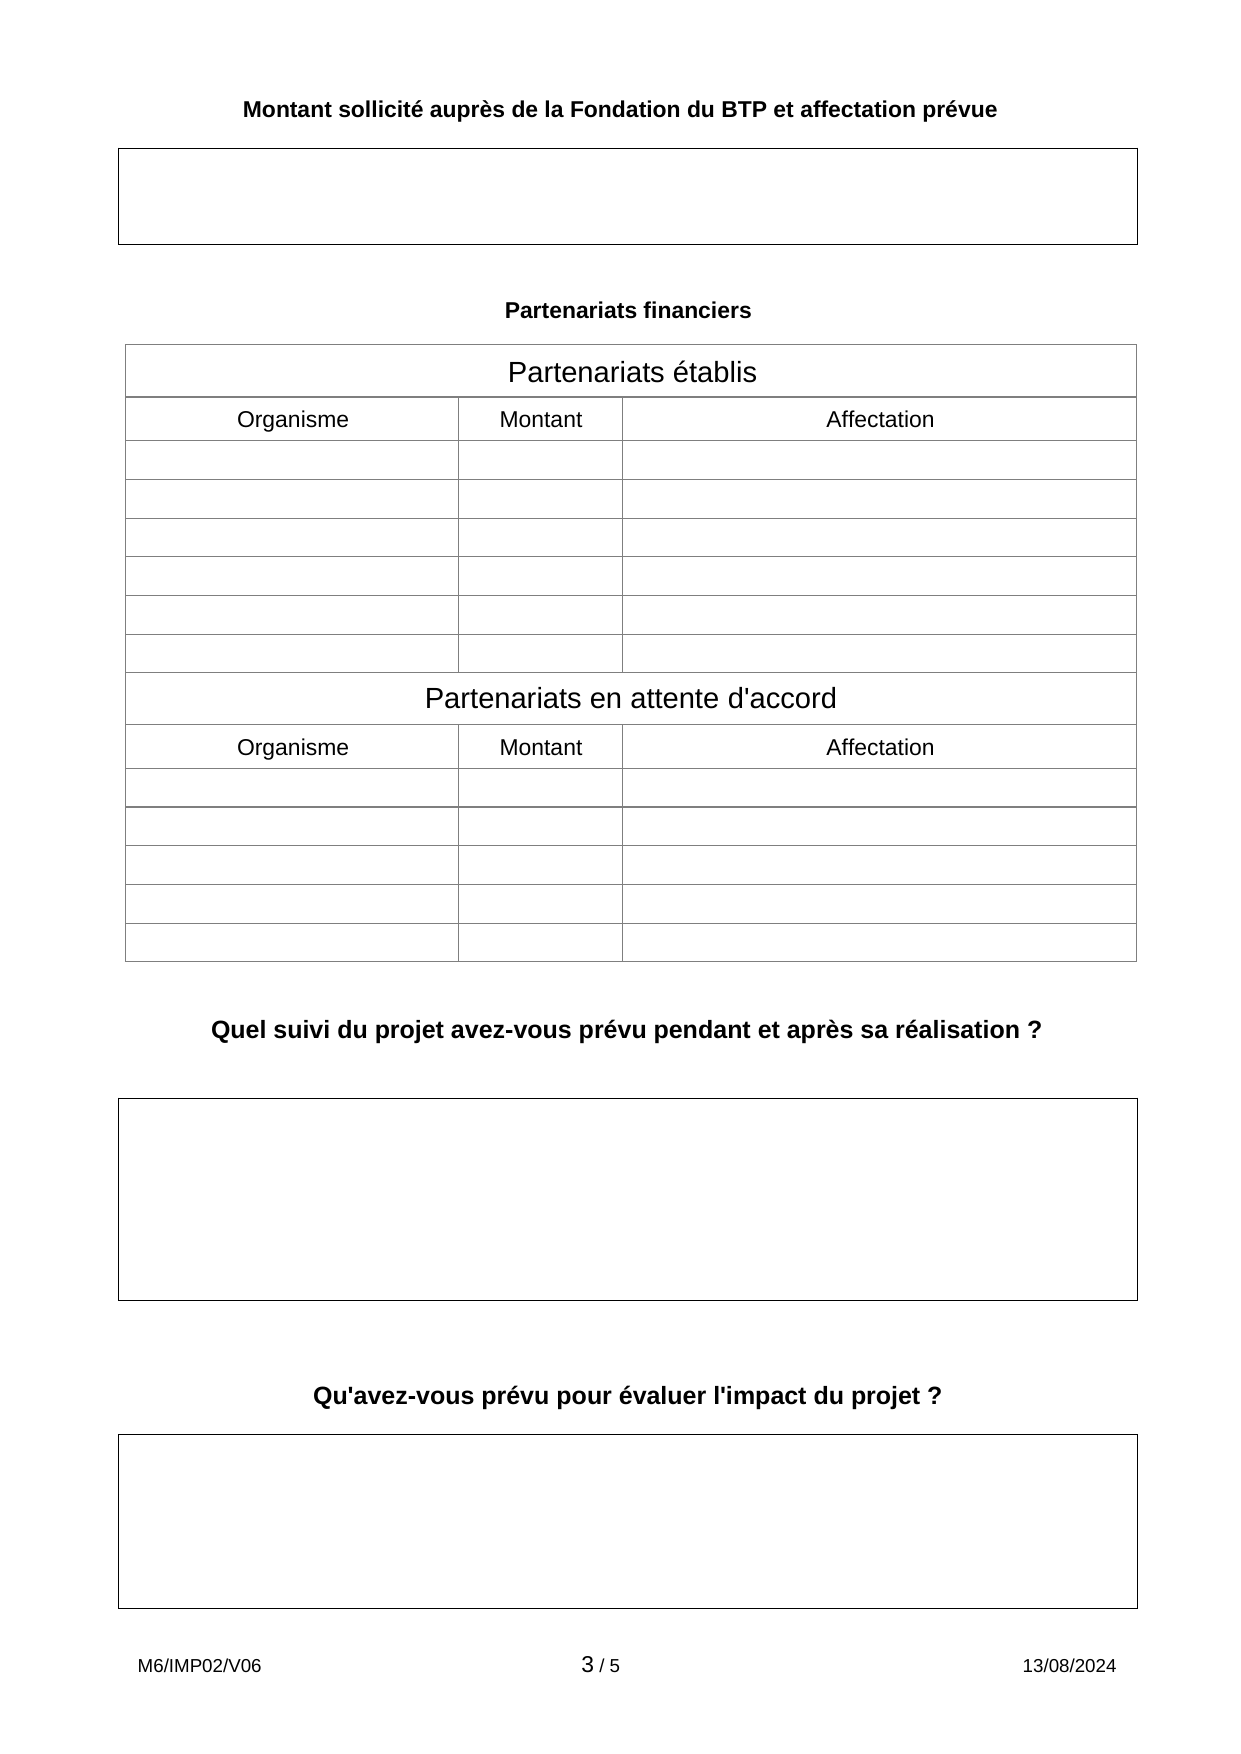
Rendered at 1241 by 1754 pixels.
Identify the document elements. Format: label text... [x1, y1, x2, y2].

table_cell [126, 808, 458, 845]
table_cell Affectation [623, 398, 1136, 440]
table_cell Partenariats en attente d'accord [126, 673, 1136, 724]
table_cell [459, 885, 622, 922]
table_cell [623, 924, 1136, 961]
table_cell [623, 596, 1136, 633]
table_cell [126, 635, 458, 672]
text Montant sollicité auprès de la Fondation du BTP et affectation prévue [139, 96, 1101, 122]
table_cell [459, 596, 622, 633]
table_cell [459, 846, 622, 884]
table_cell Organisme [126, 725, 458, 768]
table_cell [623, 769, 1136, 806]
table_cell Organisme [126, 398, 458, 440]
table_cell Montant [459, 398, 622, 440]
table_cell [126, 924, 458, 961]
table_cell [126, 557, 458, 595]
table_cell [623, 480, 1136, 517]
table_cell [126, 519, 458, 556]
table_cell [623, 557, 1136, 595]
text Partenariats financiers [155, 297, 1101, 324]
table_cell [126, 885, 458, 922]
table_cell [126, 769, 458, 806]
table_cell [623, 846, 1136, 884]
text Quel suivi du projet avez-vous prévu pendant et après sa réalisation ? [153, 1015, 1101, 1044]
table_cell [126, 846, 458, 884]
table_header Partenariats établis [126, 345, 1136, 396]
text Qu'avez-vous prévu pour évaluer l'impact du projet ? [155, 1381, 1101, 1409]
table_cell [459, 480, 622, 517]
table_cell [126, 441, 458, 479]
table_cell [126, 596, 458, 633]
table_cell [623, 519, 1136, 556]
table_cell [459, 924, 622, 961]
table_cell [623, 635, 1136, 672]
table_cell Affectation [623, 725, 1136, 768]
table_cell [623, 441, 1136, 479]
table_cell [126, 480, 458, 517]
table_cell [459, 808, 622, 845]
table_cell [459, 769, 622, 806]
table_cell [459, 635, 622, 672]
table_cell [459, 557, 622, 595]
table_cell [459, 519, 622, 556]
table_header [119, 1099, 1137, 1300]
table_cell [459, 441, 622, 479]
table_header [119, 149, 1137, 244]
table_cell Montant [459, 725, 622, 768]
table_header [119, 1435, 1137, 1608]
table_cell [623, 885, 1136, 922]
table_cell [623, 808, 1136, 845]
